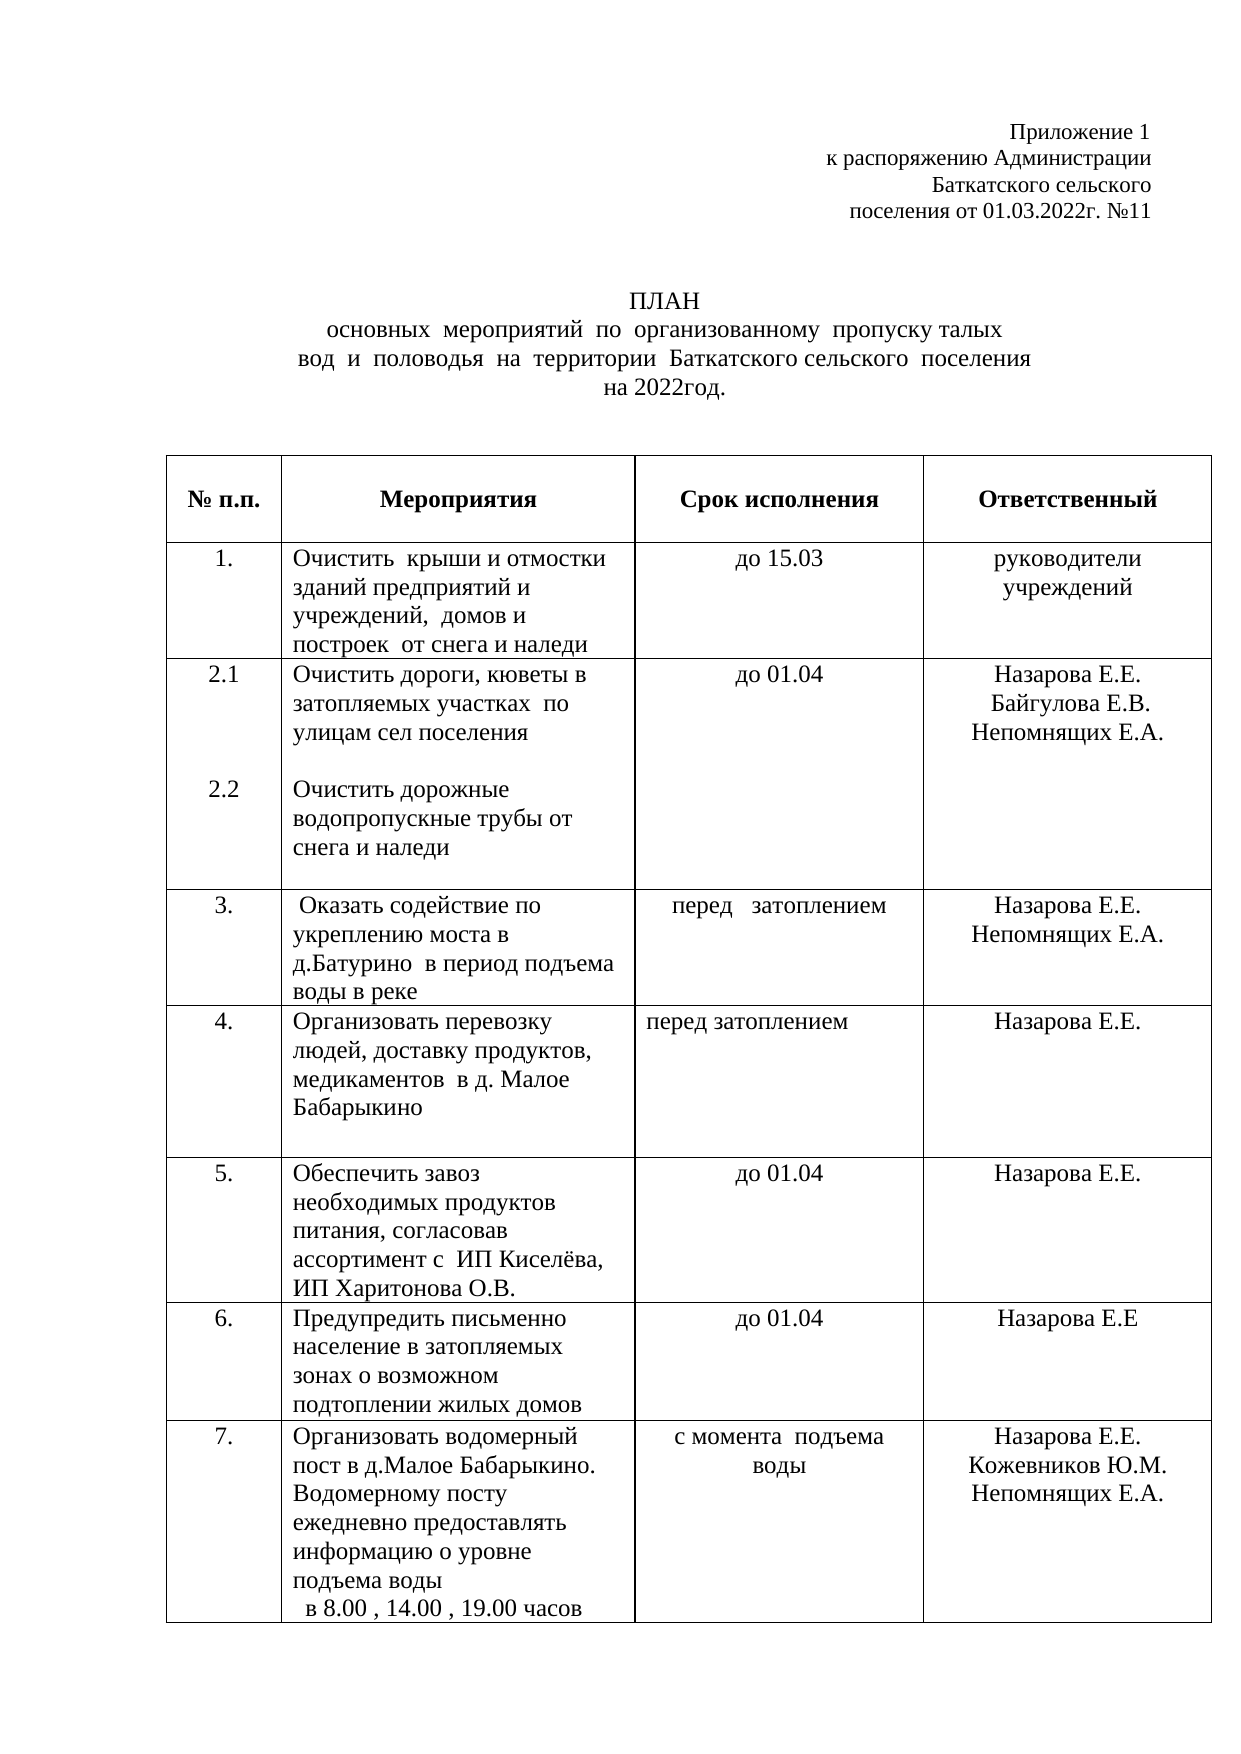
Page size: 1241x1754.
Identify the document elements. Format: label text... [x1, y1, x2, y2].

table_cell Предупредить письменно население в затопляемых зонах о возможном подтоплении жилых домов [282, 1303, 634, 1420]
table_cell 1. [167, 543, 281, 658]
table_cell Очистить дороги, кюветы в затопляемых участках по улицам сел поселения Очистить дорожные водопропускные трубы от снега и наледи [282, 659, 634, 889]
table_cell до 15.03 [636, 543, 923, 658]
text к распоряжению Администрации [177, 144, 1152, 171]
table_cell Оказать содействие по укреплению моста в д.Батурино в период подъема воды в реке [282, 890, 634, 1005]
table_cell Назарова Е.Е. [924, 1006, 1211, 1157]
table_cell перед затоплением [636, 1006, 923, 1157]
table_cell Назарова Е.Е. Кожевников Ю.М. Непомнящих Е.А. [924, 1421, 1211, 1622]
table_cell Очистить крыши и отмостки зданий предприятий и учреждений, домов и построек от снега и наледи [282, 543, 634, 658]
table_cell 3. [167, 890, 281, 1005]
table_cell Организовать перевозку людей, доставку продуктов, медикаментов в д. Малое Бабарыкино [282, 1006, 634, 1157]
table_header Ответственный [924, 456, 1211, 542]
text Приложение 1 [177, 118, 1152, 144]
table_cell Обеспечить завоз необходимых продуктов питания, согласовав ассортимент с ИП Киселёва, ИП Харитонова О.В. [282, 1158, 634, 1302]
table_cell 2.1 2.2 [167, 659, 281, 889]
table_header № п.п. [167, 456, 281, 542]
text Баткатского сельского [177, 171, 1152, 197]
table_cell Назарова Е.Е. Байгулова Е.В. Непомнящих Е.А. [924, 659, 1211, 889]
text на 2022год. [177, 372, 1152, 401]
table_cell Назарова Е.Е [924, 1303, 1211, 1420]
table_cell 4. [167, 1006, 281, 1157]
text вод и половодья на территории Баткатского сельского поселения [177, 343, 1152, 372]
table_header Мероприятия [282, 456, 634, 542]
table_cell 7. [167, 1421, 281, 1622]
table_cell до 01.04 [636, 1158, 923, 1302]
table_header Срок исполнения [636, 456, 923, 542]
table_cell Организовать водомерный пост в д.Малое Бабарыкино. Водомерному посту ежедневно предоставлять информацию о уровне подъема воды в 8.00 , 14.00 , 19.00 часов [282, 1421, 634, 1622]
text поселения от 01.03.2022г. №11 [177, 197, 1152, 223]
table_cell 5. [167, 1158, 281, 1302]
table_cell Назарова Е.Е. Непомнящих Е.А. [924, 890, 1211, 1005]
text ПЛАН [177, 286, 1152, 314]
table_cell до 01.04 [636, 659, 923, 889]
table_cell Назарова Е.Е. [924, 1158, 1211, 1302]
table_cell перед затоплением [636, 890, 923, 1005]
table_cell руководители учреждений [924, 543, 1211, 658]
text основных мероприятий по организованному пропуску талых [177, 314, 1152, 343]
table_cell 6. [167, 1303, 281, 1420]
table_cell с момента подъема воды [636, 1421, 923, 1622]
table_cell до 01.04 [636, 1303, 923, 1420]
